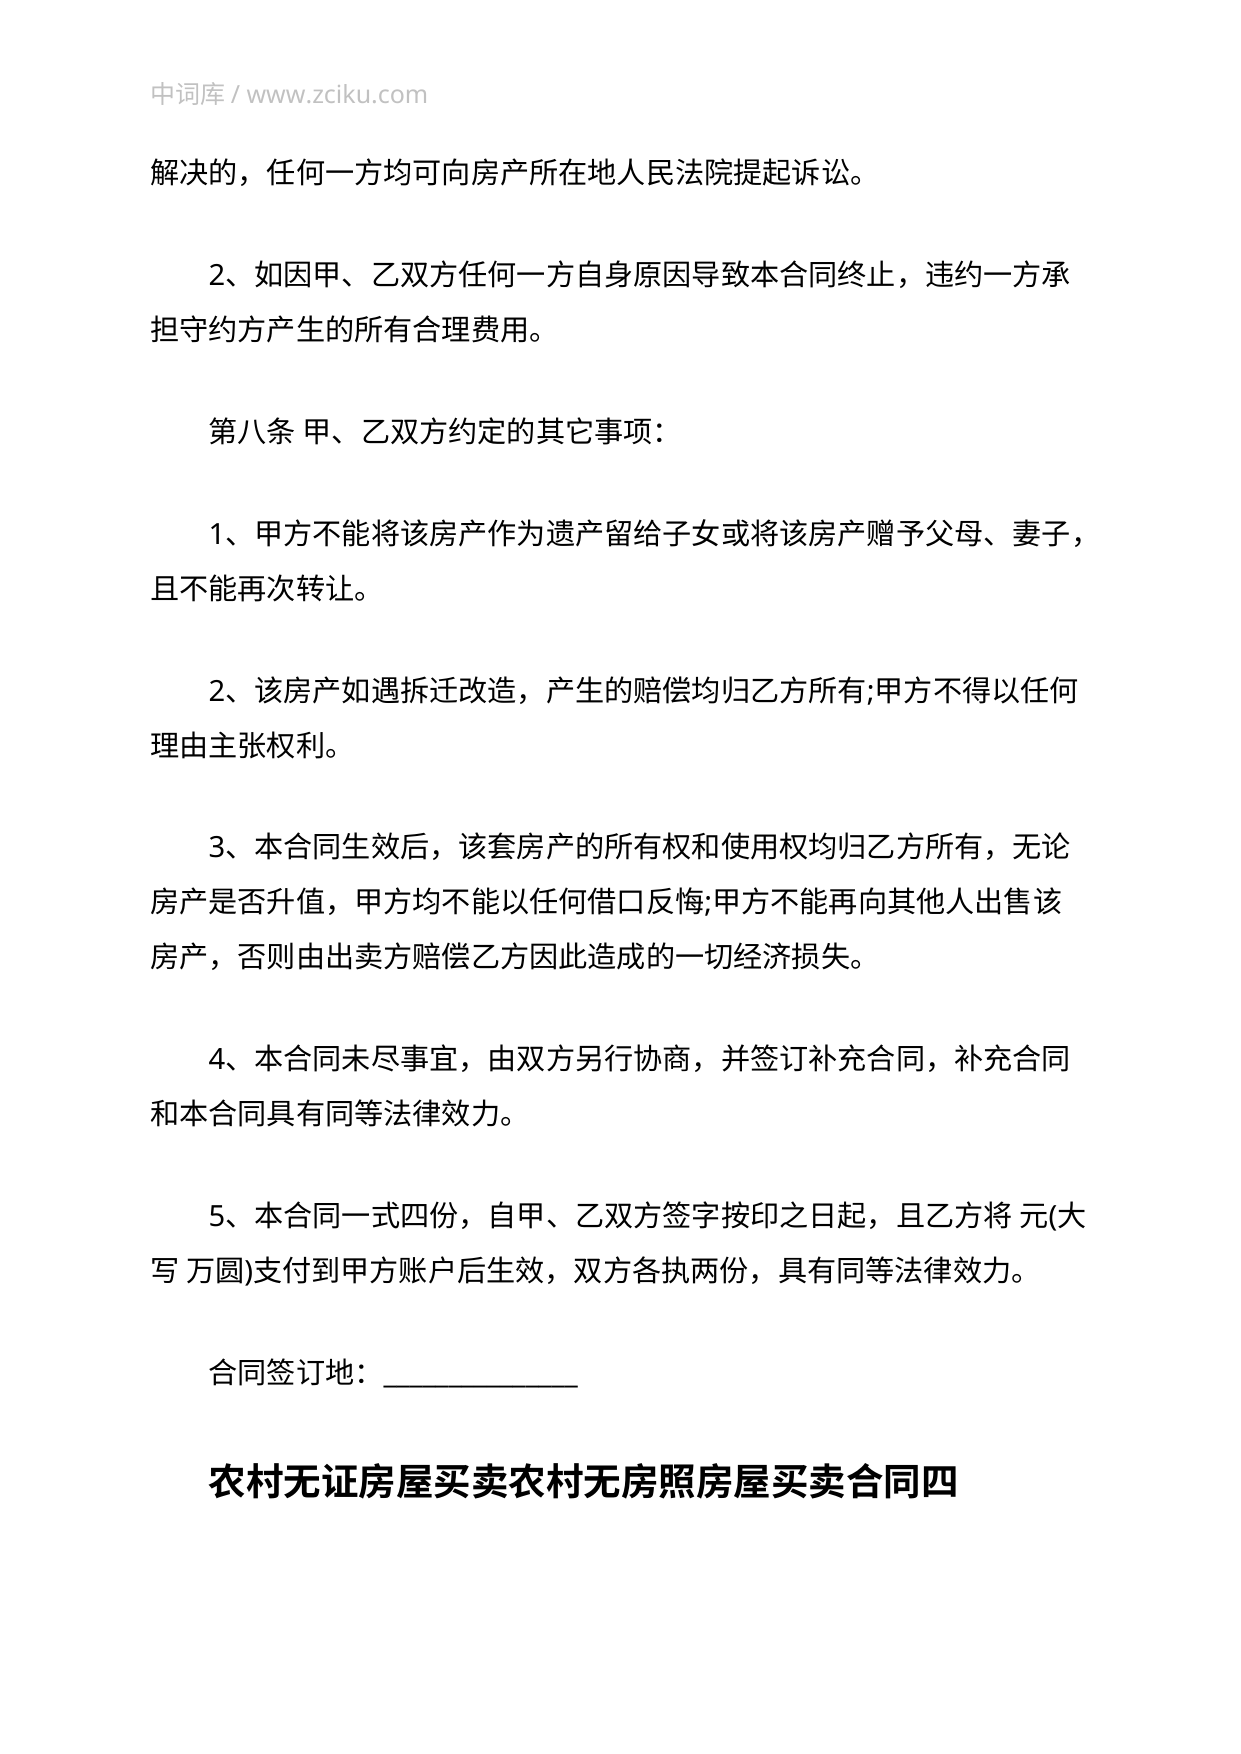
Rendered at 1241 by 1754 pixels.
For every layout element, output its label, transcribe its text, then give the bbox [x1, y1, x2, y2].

text 合同签订地：_______________ [150, 1349, 1090, 1392]
text 2、该房产如遇拆迁改造，产生的赔偿均归乙方所有;甲方不得以任何理由主张权利。 [150, 667, 1090, 764]
text 5、本合同一式四份，自甲、乙双方签字按印之日起，且乙方将 元(大写 万圆)支付到甲方账户后生效，双方各执两份，具有同等法律效力。 [150, 1192, 1090, 1290]
text 1、甲方不能将该房产作为遗产留给子女或将该房产赠予父母、妻子，且不能再次转让。 [150, 510, 1090, 608]
text 2、如因甲、乙双方任何一方自身原因导致本合同终止，违约一方承担守约方产生的所有合理费用。 [150, 252, 1090, 349]
text 4、本合同未尽事宜，由双方另行协商，并签订补充合同，补充合同和本合同具有同等法律效力。 [150, 1036, 1090, 1133]
text 农村无证房屋买卖农村无房照房屋买卖合同四 [150, 1451, 1090, 1506]
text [150, 150, 1090, 192]
text 第八条 甲、乙双方约定的其它事项： [150, 408, 1090, 451]
text 3、本合同生效后，该套房产的所有权和使用权均归乙方所有，无论房产是否升值，甲方均不能以任何借口反悔;甲方不能再向其他人出售该房产，否则由出卖方赔偿乙方因此造成的一切经济损失。 [150, 824, 1090, 976]
